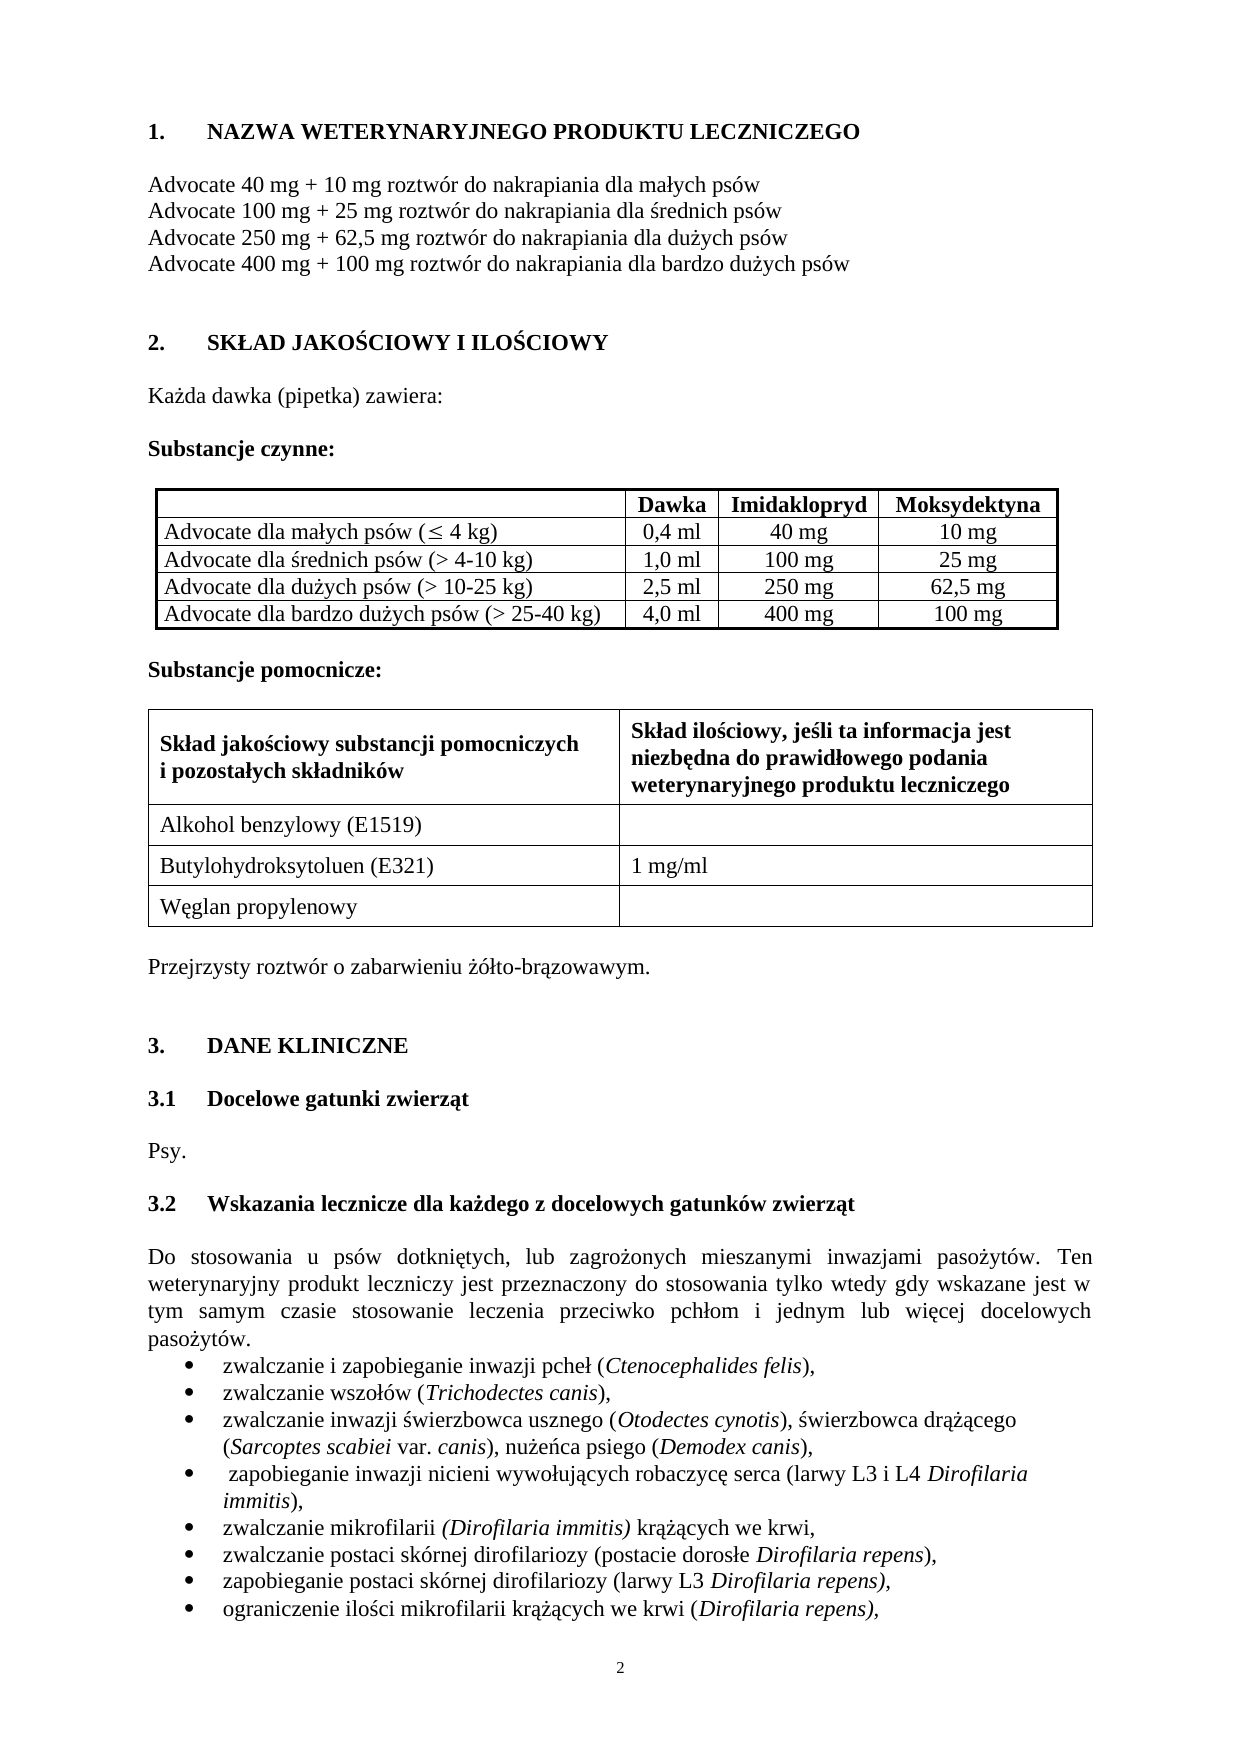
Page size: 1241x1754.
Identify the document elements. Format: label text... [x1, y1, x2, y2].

list zwalczanie i zapobieganie inwazji pcheł (Ctenocephalides felis), [185, 1351, 1092, 1378]
table_cell 250 mg [719, 573, 878, 599]
table_cell Butylohydroksytoluen (E321) [149, 846, 619, 885]
table_cell 0,4 ml [626, 518, 718, 545]
table_header Skład jakościowy substancji pomocniczych i pozostałych składników [149, 710, 619, 804]
table_cell 100 mg [719, 546, 878, 572]
text Do stosowania u psów dotkniętych, lub zagrożonych mieszanymi inwazjami pasożytów. Ten weterynaryjny produkt leczniczy jest przeznaczony do stosowania tylko wtedy gdy wskazane jest w tym samym czasie stosowanie leczenia przeciwko pchłom i jednym lub więcej docelowych pasożytów. [148, 1243, 1092, 1351]
table_header Skład ilościowy, jeśli ta informacja jest niezbędna do prawidłowego podania weterynaryjnego produktu leczniczego [620, 710, 1092, 804]
table_cell 400 mg [719, 601, 878, 627]
table_cell 1,0 ml [626, 546, 718, 572]
table_cell 62,5 mg [879, 573, 1056, 599]
table_cell Advocate dla dużych psów (> 10-) [158, 573, 625, 599]
list zwalczanie inwazji świerzbowca usznego (Odectes cynotis), świerzbowca drążącego (Sarcoptes scabiei var. canis), nużeńca psiego (Demodex canis), [185, 1406, 1092, 1460]
table_cell 4,0 ml [626, 601, 718, 627]
table_cell 1 mg/ml [620, 846, 1092, 885]
text Advocate 40 mg + 10 mg roztwór do nakrapiania dla małych psów [148, 171, 1092, 197]
text 3. DANE KLINICZNE [148, 1032, 1092, 1058]
text Każda dawka (pipetka) zawiera: [148, 382, 1092, 409]
text 3.1 Docelowe gatunki zwierząt [148, 1085, 1092, 1111]
table_cell Węglan propylenowy [149, 886, 619, 926]
table_cell Advocate dla średnich psów (> 4-) [158, 546, 625, 572]
list zapobieganie postaci skórnej dirofilariozy (larwy L3 Dirofilaria repens), [185, 1567, 1092, 1594]
text Advocate 100 mg + 25 mg roztwór do nakrapiania dla średnich psów [148, 197, 1092, 223]
text Advocate 250 mg + 62,5 mg roztwór do nakrapiania dla dużych psów [148, 223, 1092, 250]
text Advocate 400 mg + 100 mg roztwór do nakrapiania dla bardzo dużych psów [148, 250, 1092, 276]
table_header Dawka [626, 491, 718, 517]
table_cell [620, 886, 1092, 926]
list zwalczanie postaci skórnej dirofilariozy (postacie dorosłe Dirofilaria repens), [185, 1541, 1092, 1567]
table_cell 40 mg [719, 518, 878, 545]
list zapobieganie inwazji nicieni wywołujących robaczycę serca (larwy L3 i L4 Dirofilaria immitis), [185, 1460, 1092, 1514]
table_cell 10 mg [879, 518, 1056, 545]
text Substancje czynne: [148, 435, 1092, 461]
text 3.2 Wskazania lecznicze dla każdego z docelowych gatunków zwierząt [148, 1190, 1092, 1217]
text 2. SKŁAD JAKOŚCIOWY I ILOŚCIOWY [148, 329, 1092, 355]
table_cell 2,5 ml [626, 573, 718, 599]
list zwalczanie wszołów (Trichodectes canis), [185, 1378, 1092, 1406]
list ograniczenie ilości mikrofilarii krążących we krwi (Dirofilaria repens), [185, 1594, 1092, 1621]
table_cell [620, 805, 1092, 844]
text 1. NAZWA WETERYNARYJNEGO PRODUKTU LECZNICZEGO [148, 118, 1092, 144]
table_cell 25 mg [879, 546, 1056, 572]
table_cell Advocate dla bardzo dużych psów (> 25-) [158, 601, 625, 627]
table_cell 100 mg [879, 601, 1056, 627]
text Psy. [148, 1138, 1092, 1164]
list zwalczanie mikrofilarii (Dirofilaria immitis) krążących we krwi, [185, 1514, 1092, 1541]
table_cell Alkohol benzylowy (E1519) [149, 805, 619, 844]
text Przejrzysty roztwór o zabarwieniu żółto-brązowawym. [148, 953, 1092, 979]
text Substancje pomocnicze: [148, 656, 1092, 683]
table_cell Advocate dla małych psów (£ ) [158, 518, 625, 545]
table_header [158, 491, 625, 517]
table_header Moksydektyna [879, 491, 1056, 517]
table_header Imidaklopryd [719, 491, 878, 517]
